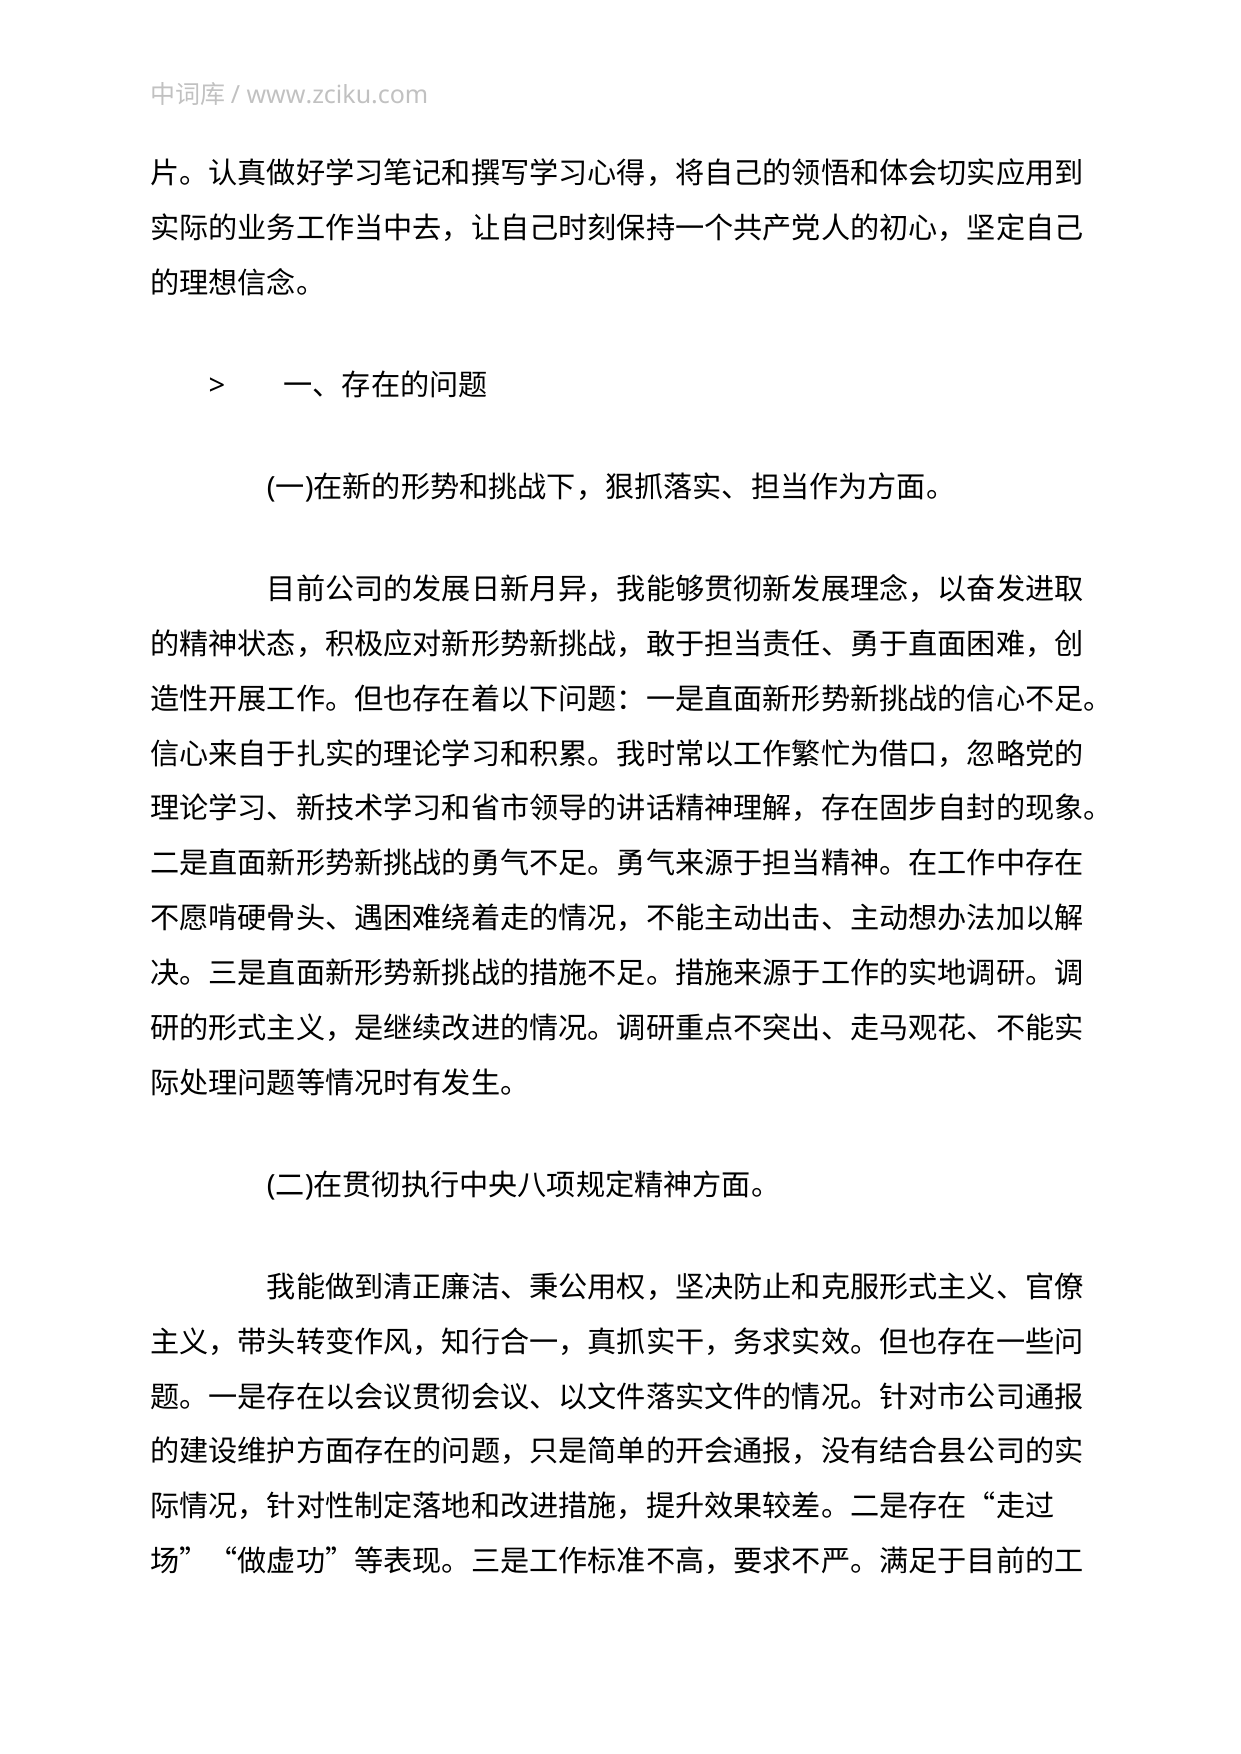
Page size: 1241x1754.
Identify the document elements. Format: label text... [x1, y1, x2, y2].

text (一)在新的形势和挑战下，狠抓落实、担当作为方面。 [150, 463, 1090, 506]
text 目前公司的发展日新月异，我能够贯彻新发展理念，以奋发进取的精神状态，积极应对新形势新挑战，敢于担当责任、勇于直面困难，创造性开展工作。但也存在着以下问题：一是直面新形势新挑战的信心不足。信心来自于扎实的理论学习和积累。我时常以工作繁忙为借口，忽略党的理论学习、新技术学习和省市领导的讲话精神理解，存在固步自封的现象。二是直面新形势新挑战的勇气不足。勇气来源于担当精神。在工作中存在不愿啃硬骨头、遇困难绕着走的情况，不能主动出击、主动想办法加以解决。三是直面新形势新挑战的措施不足。措施来源于工作的实地调研。调研的形式主义，是继续改进的情况。调研重点不突出、走马观花、不能实际处理问题等情况时有发生。 [150, 566, 1090, 1102]
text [150, 150, 1090, 302]
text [150, 1263, 1090, 1580]
text > 一、存在的问题 [150, 362, 1090, 404]
text (二)在贯彻执行中央八项规定精神方面。 [150, 1161, 1090, 1204]
